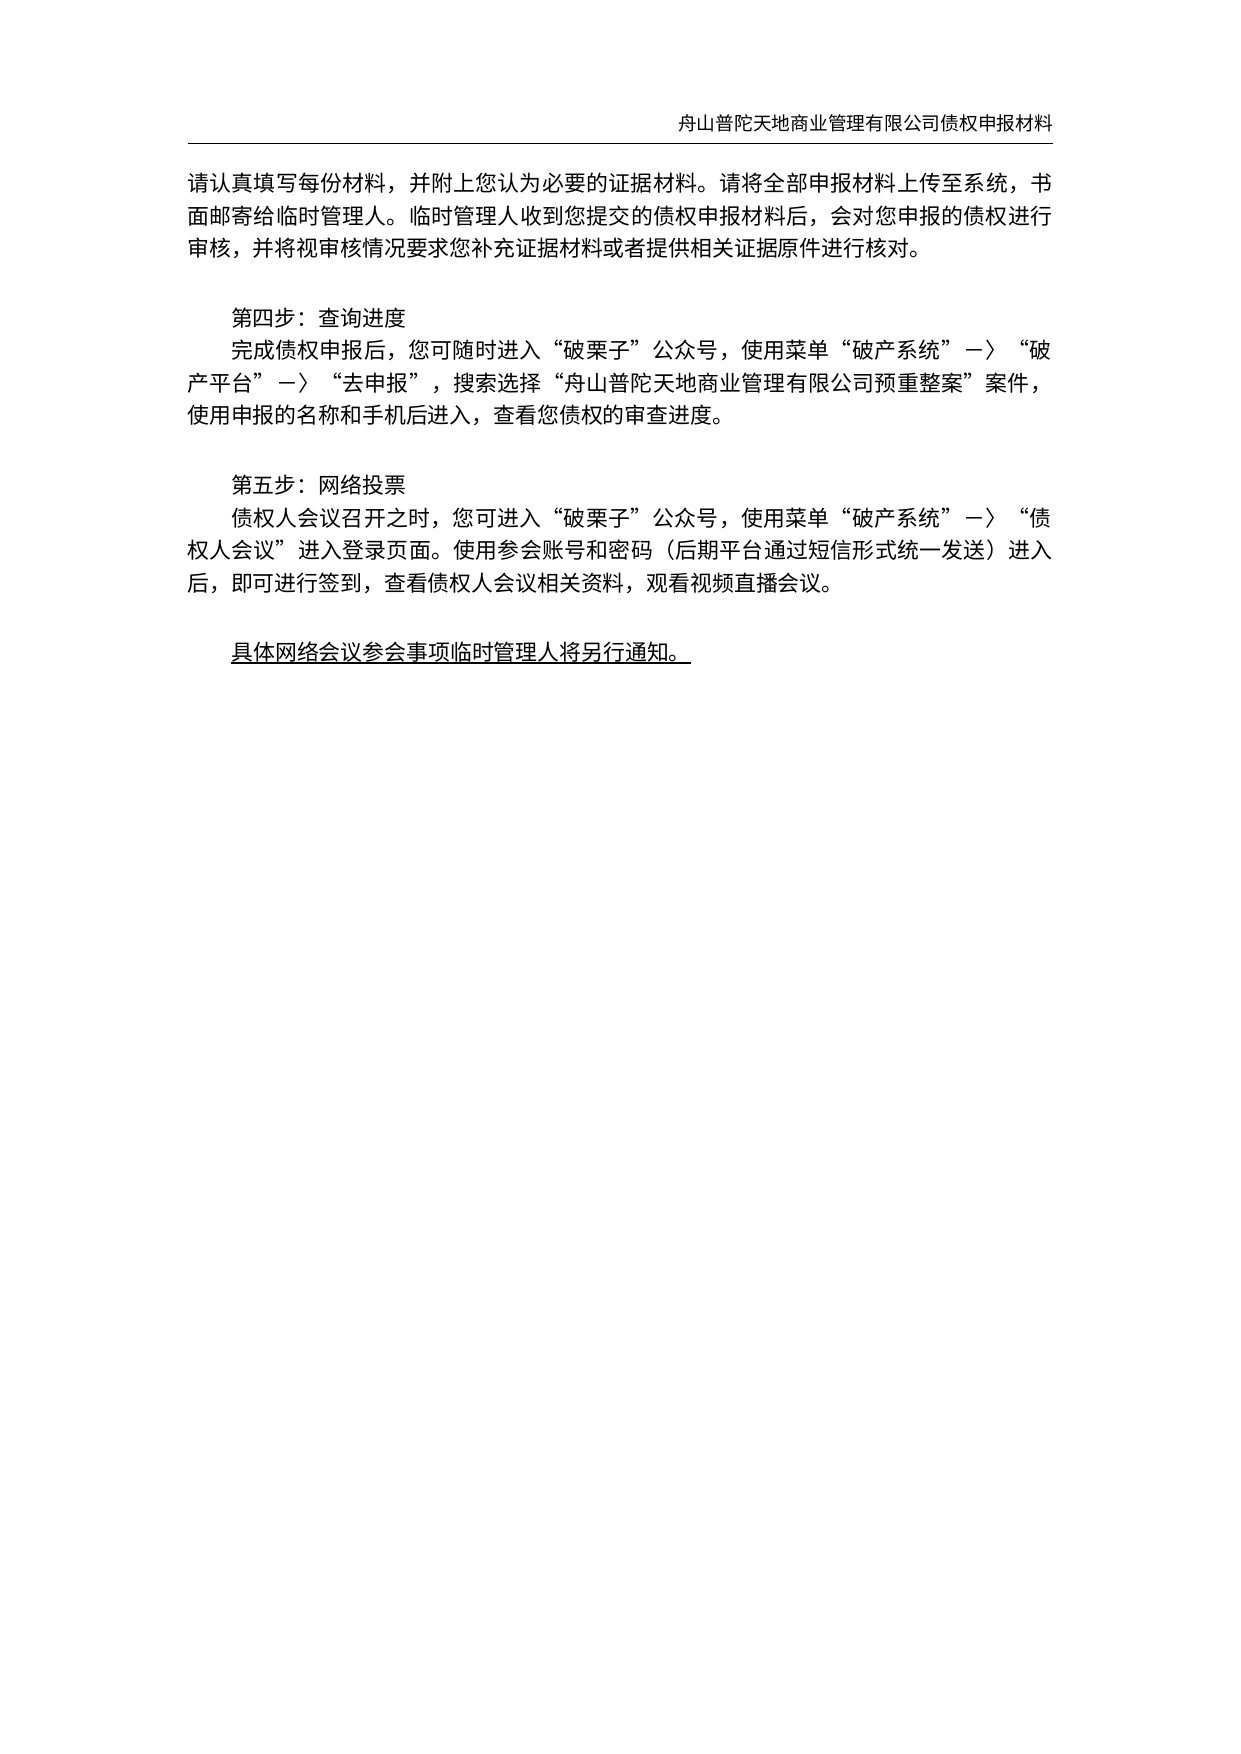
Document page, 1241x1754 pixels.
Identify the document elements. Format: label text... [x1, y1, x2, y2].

text 完成债权申报后，您可随时进入“破栗子”公众号，使用菜单“破产系统”－〉“破产平台”－〉“去申报”，搜索选择“舟山普陀天地商业管理有限公司预重整案”案件，使用申报的名称和手机后进入，查看您债权的审查进度。 [187, 333, 1053, 430]
text 具体网络会议参会事项临时管理人将另行通知。 [187, 635, 1053, 667]
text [187, 166, 1053, 263]
text 第五步：网络投票 [187, 468, 1053, 500]
text 债权人会议召开之时，您可进入“破栗子”公众号，使用菜单“破产系统”－〉“债权人会议”进入登录页面。使用参会账号和密码（后期平台通过短信形式统一发送）进入后，即可进行签到，查看债权人会议相关资料，观看视频直播会议。 [187, 500, 1053, 598]
text 第四步：查询进度 [187, 300, 1053, 333]
